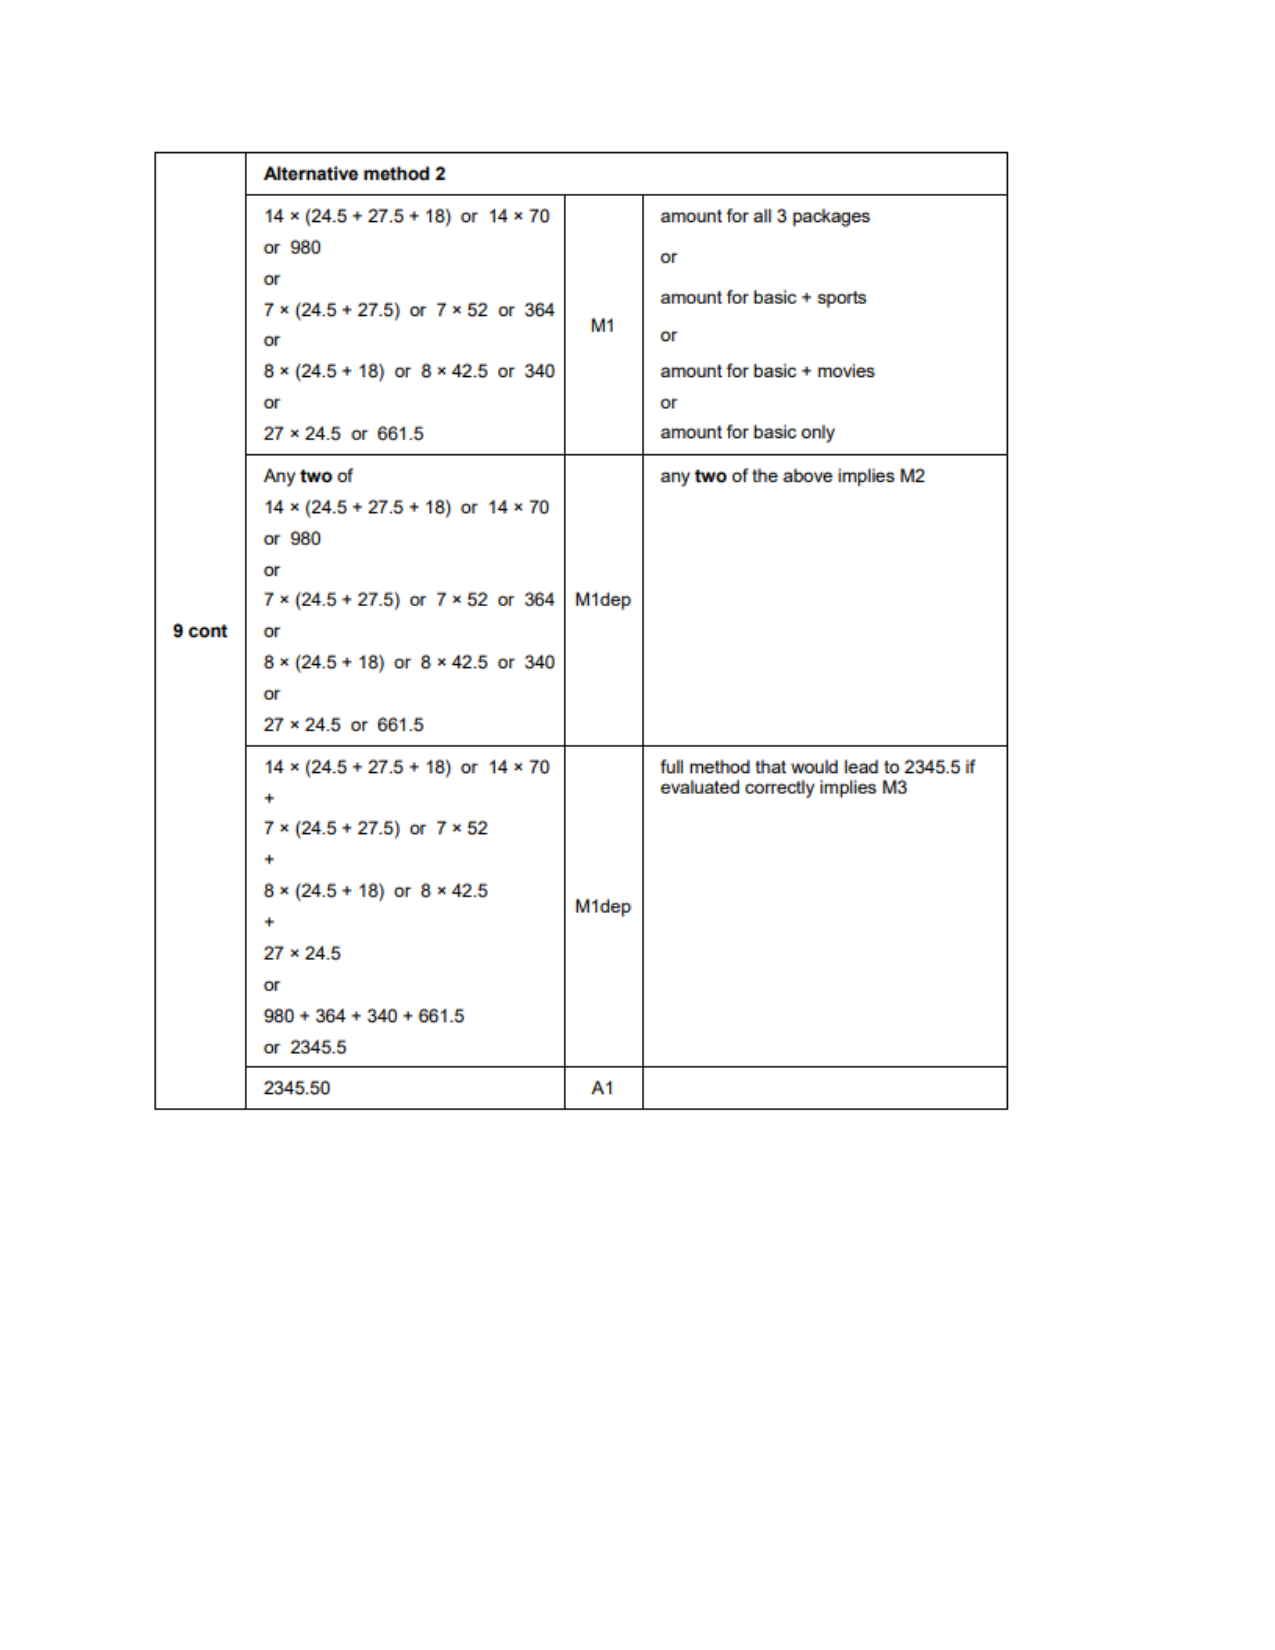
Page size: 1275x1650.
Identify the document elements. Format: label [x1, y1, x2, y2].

picture [150, 150, 1010, 1118]
